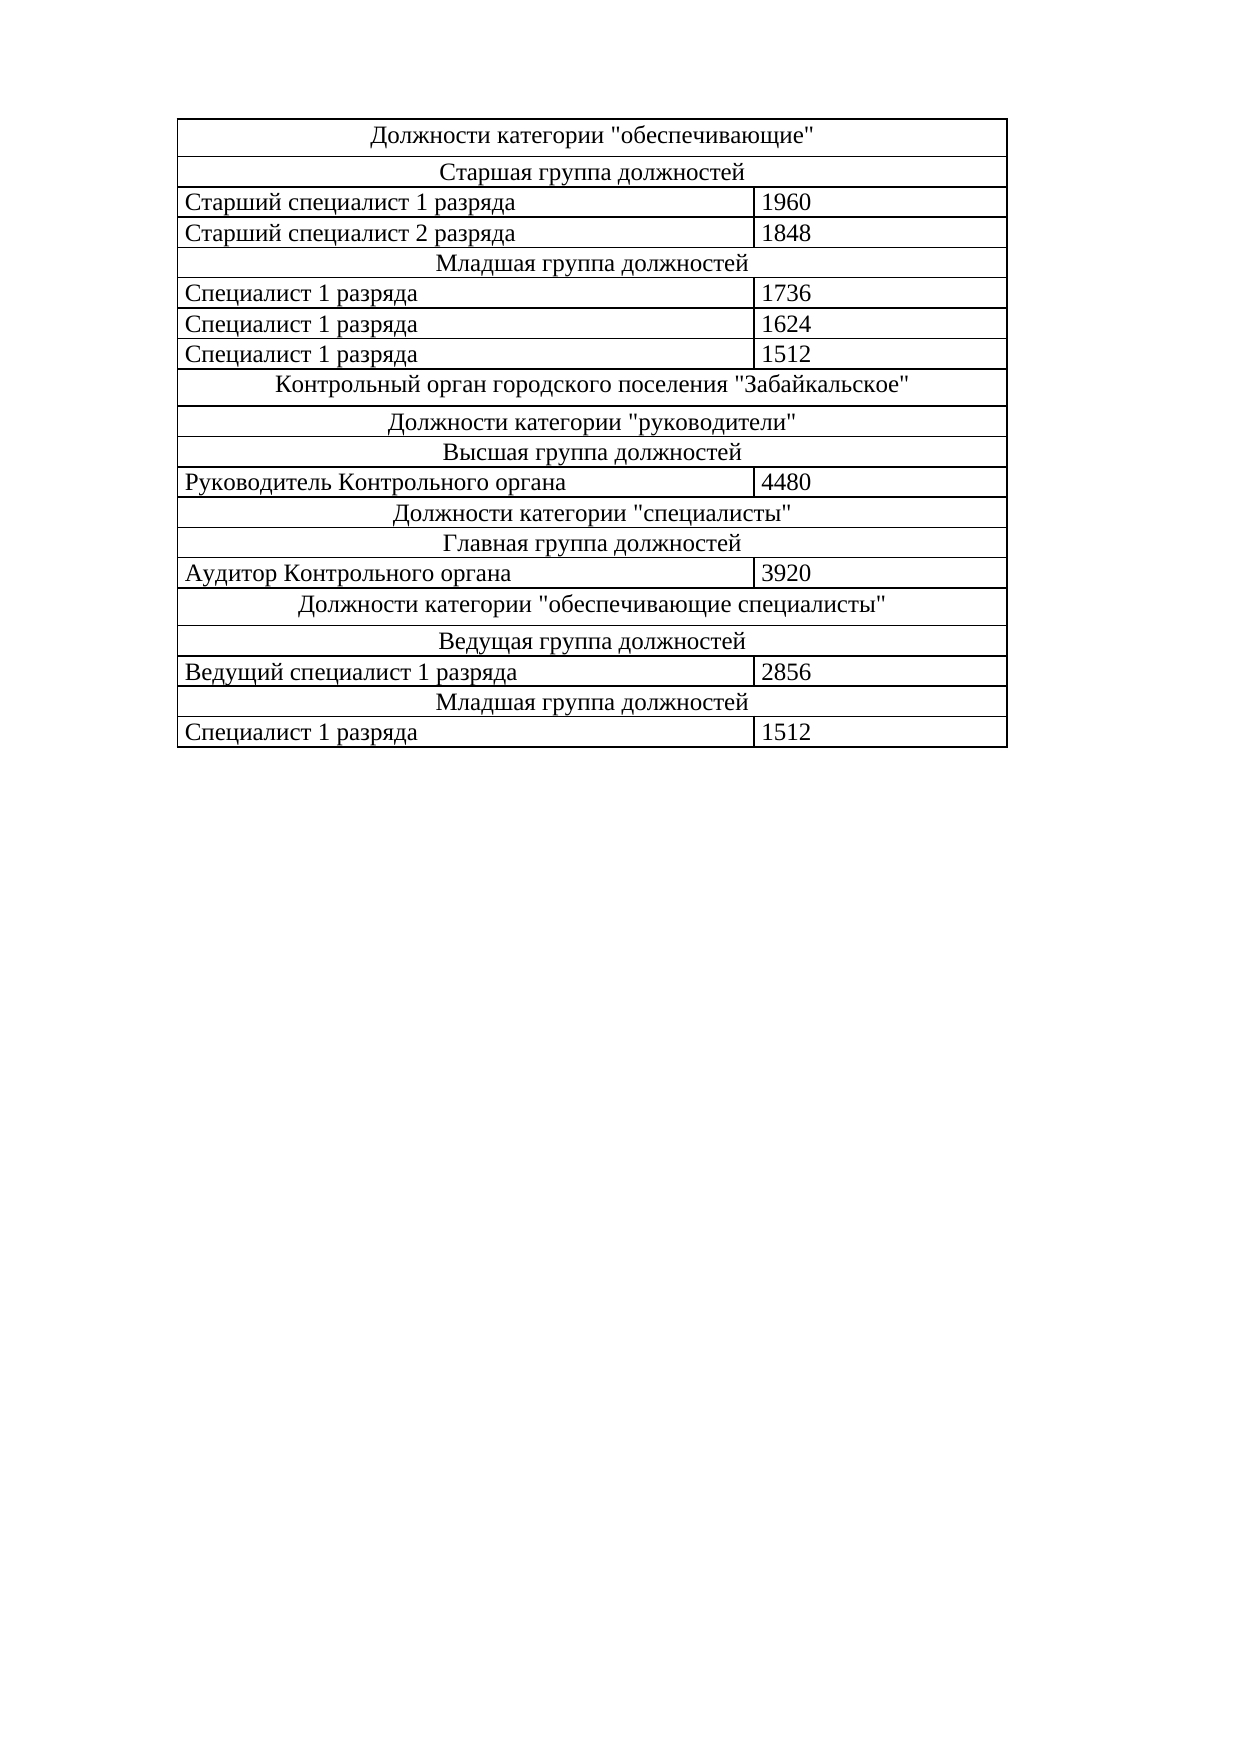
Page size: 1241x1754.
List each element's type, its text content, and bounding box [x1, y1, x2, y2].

table_cell Должности категории "руководители" [178, 407, 1006, 436]
table_cell 2856 [755, 657, 1006, 685]
table_cell Должности категории "обеспечивающие специалисты" [178, 589, 1006, 625]
table_cell Старшая группа должностей [178, 157, 1006, 186]
table_cell Специалист 1 разряда [178, 309, 753, 337]
table_cell 4480 [755, 468, 1006, 496]
table_cell 1624 [755, 309, 1006, 337]
table_cell Должности категории "обеспечивающие" [178, 120, 1006, 156]
table_cell 1512 [755, 717, 1006, 746]
table_cell Руководитель Контрольного органа [178, 468, 753, 496]
table_cell 1848 [755, 218, 1006, 247]
table_cell Ведущий специалист 1 разряда [178, 657, 753, 685]
table_cell Ведущая группа должностей [178, 626, 1006, 655]
table_cell Аудитор Контрольного органа [178, 558, 753, 587]
table_cell Младшая группа должностей [178, 687, 1006, 716]
table_cell Специалист 1 разряда [178, 717, 753, 746]
table_cell Старший специалист 2 разряда [178, 218, 753, 247]
table_cell Должности категории "специалисты" [178, 498, 1006, 527]
table_cell Младшая группа должностей [178, 248, 1006, 277]
table_cell Высшая группа должностей [178, 437, 1006, 466]
table_cell Старший специалист 1 разряда [178, 188, 753, 216]
table_cell 3920 [755, 558, 1006, 587]
table_cell Специалист 1 разряда [178, 339, 753, 368]
table_cell Контрольный орган городского поселения "Забайкальское" [178, 370, 1006, 405]
table_cell 1736 [755, 278, 1006, 307]
table_cell 1960 [755, 188, 1006, 216]
table_cell Главная группа должностей [178, 528, 1006, 557]
table_cell 1512 [755, 339, 1006, 368]
table_cell Специалист 1 разряда [178, 278, 753, 307]
